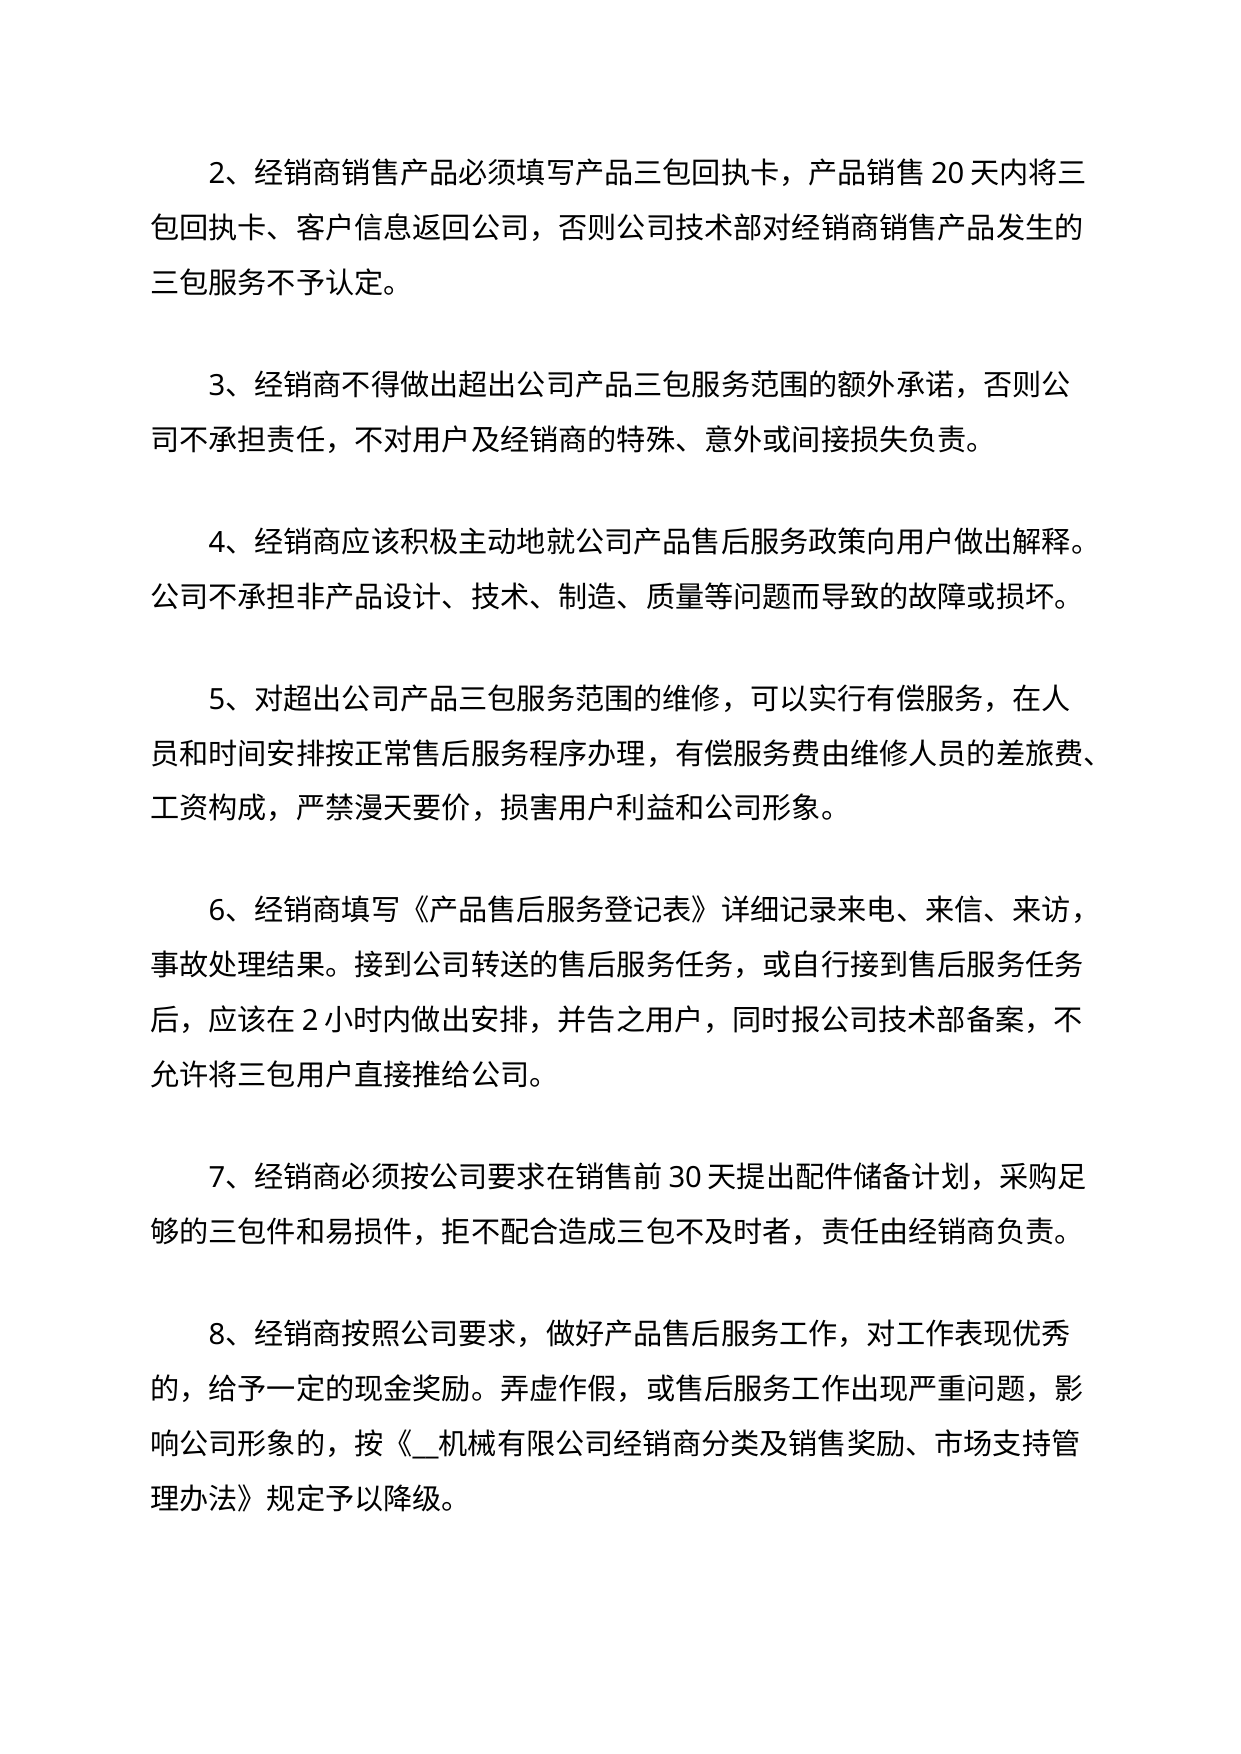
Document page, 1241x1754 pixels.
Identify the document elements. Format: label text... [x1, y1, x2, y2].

text 7、经销商必须按公司要求在销售前30天提出配件储备计划，采购足够的三包件和易损件，拒不配合造成三包不及时者，责任由经销商负责。 [150, 1153, 1090, 1251]
text 6、经销商填写《产品售后服务登记表》详细记录来电、来信、来访，事故处理结果。接到公司转送的售后服务任务，或自行接到售后服务任务后，应该在2小时内做出安排，并告之用户，同时报公司技术部备案，不允许将三包用户直接推给公司。 [150, 887, 1090, 1094]
text 3、经销商不得做出超出公司产品三包服务范围的额外承诺，否则公司不承担责任，不对用户及经销商的特殊、意外或间接损失负责。 [150, 362, 1090, 459]
text 8、经销商按照公司要求，做好产品售后服务工作，对工作表现优秀的，给予一定的现金奖励。弄虚作假，或售后服务工作出现严重问题，影响公司形象的，按《__机械有限公司经销商分类及销售奖励、市场支持管理办法》规定予以降级。 [150, 1310, 1090, 1517]
text 2、经销商销售产品必须填写产品三包回执卡，产品销售20天内将三包回执卡、客户信息返回公司，否则公司技术部对经销商销售产品发生的三包服务不予认定。 [150, 150, 1090, 302]
text 5、对超出公司产品三包服务范围的维修，可以实行有偿服务，在人员和时间安排按正常售后服务程序办理，有偿服务费由维修人员的差旅费、工资构成，严禁漫天要价，损害用户利益和公司形象。 [150, 675, 1090, 827]
text 4、经销商应该积极主动地就公司产品售后服务政策向用户做出解释。公司不承担非产品设计、技术、制造、质量等问题而导致的故障或损坏。 [150, 518, 1090, 616]
